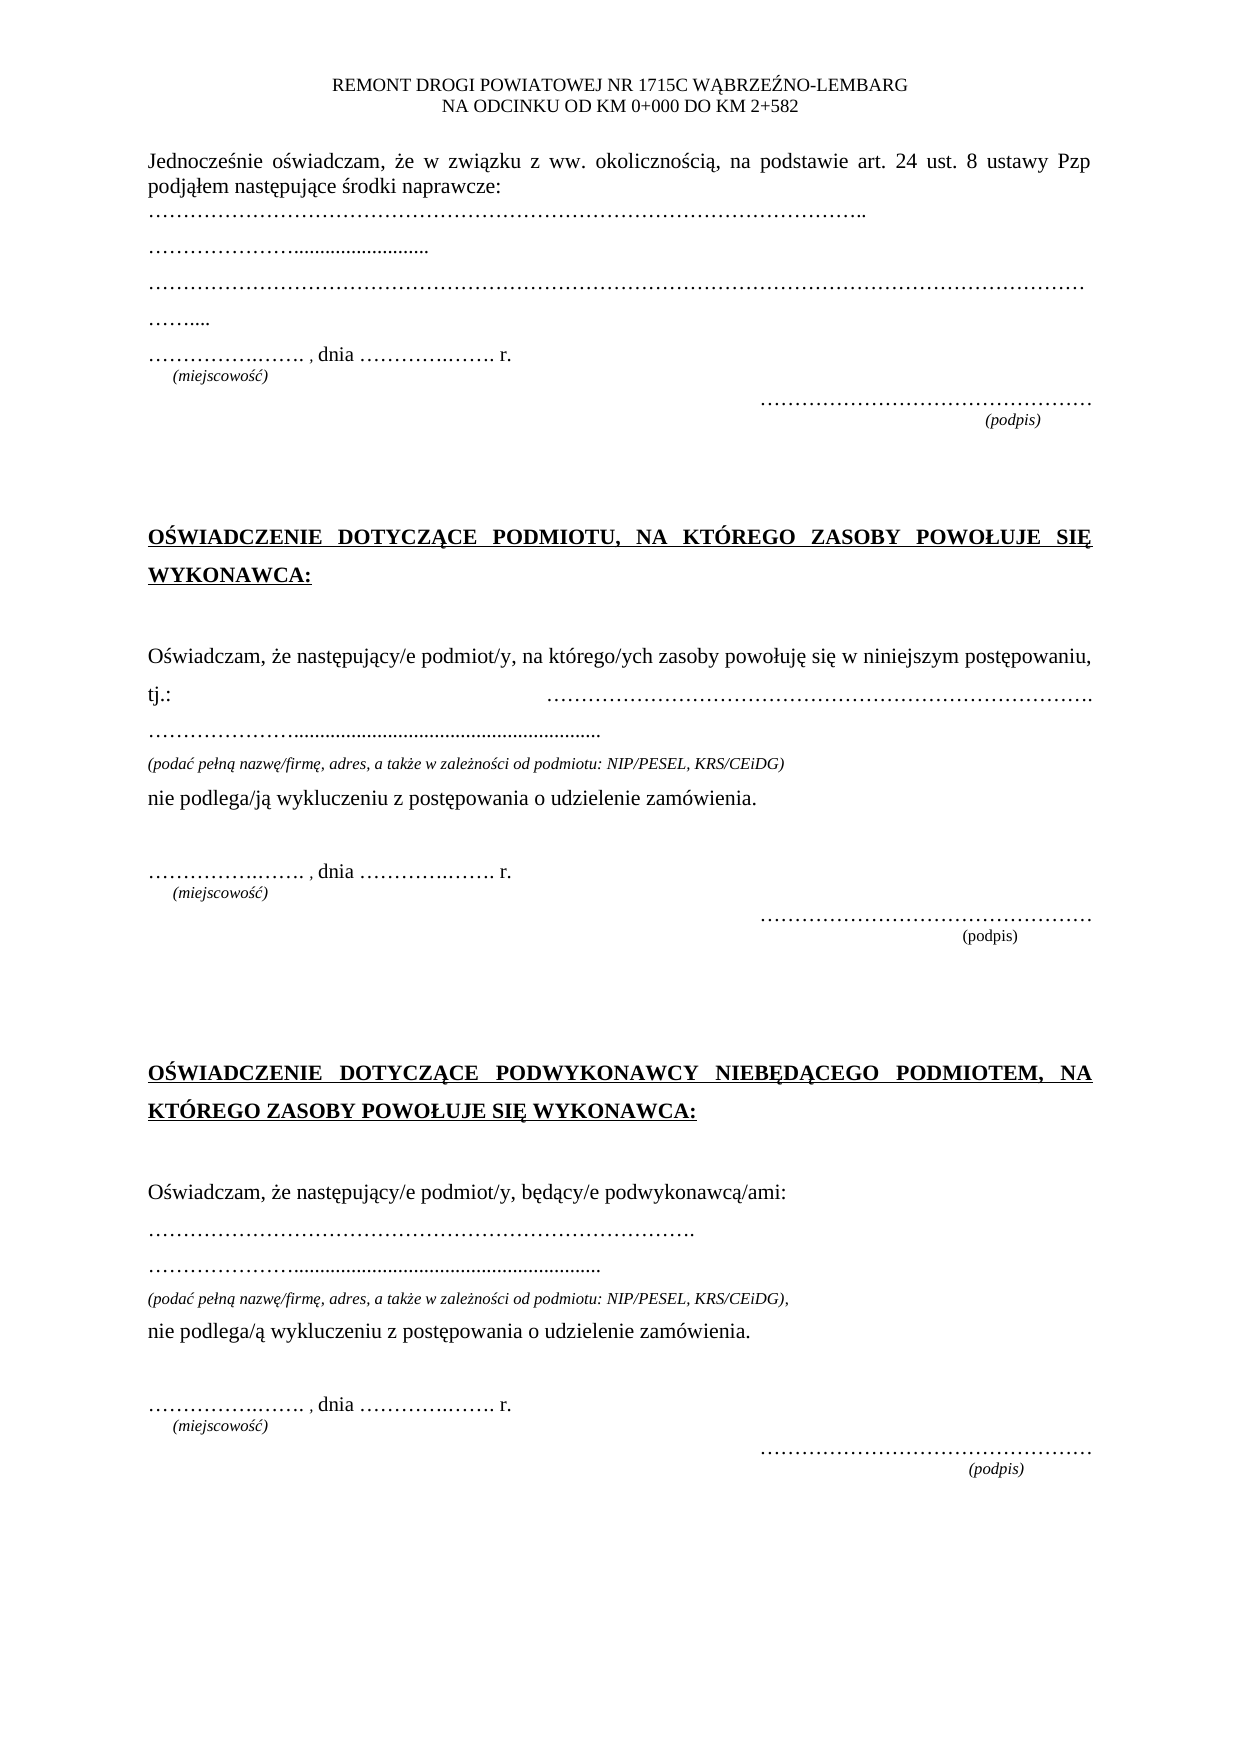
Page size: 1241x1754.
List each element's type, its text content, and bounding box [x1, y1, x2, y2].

text ………………………………………… [148, 902, 1093, 926]
text OŚWIADCZENIE DOTYCZĄCE PODWYKONAWCY NIEBĘDĄCEGO PODMIOTEM, NA KTÓREGO ZASOBY POWOŁUJE SIĘ WYKONAWCA: [148, 1083, 1093, 1123]
text (podpis) [148, 926, 1093, 945]
text Oświadczam, że następujący/e podmiot/y, na którego/ych zasoby powołuję się w niniejszym postępowaniu, tj.: …………………………………………………………………….…………………........................................................... [148, 643, 1093, 742]
text (podać pełną nazwę/firmę, adres, a także w zależności od podmiotu: NIP/PESEL, KRS/CEiDG) [148, 754, 1093, 773]
text nie podlega/ą wykluczeniu z postępowania o udzielenie zamówienia. [148, 1318, 1093, 1343]
text (podpis) [148, 1459, 1093, 1478]
text nie podlega/ją wykluczeniu z postępowania o udzielenie zamówienia. [148, 785, 1093, 810]
text (miejscowość) [148, 1416, 1093, 1435]
text (miejscowość) [148, 883, 1093, 902]
text ………………………………………… [148, 1435, 1093, 1459]
text …………….……. , dnia ………….……. r. [148, 342, 1093, 366]
text …………………………………………………………………………………………..…………………..........................…………………………………………………………………………………………………………………………….... [148, 198, 1093, 330]
text (podpis) [148, 409, 1093, 429]
text OŚWIADCZENIE DOTYCZĄCE PODMIOTU, NA KTÓREGO ZASOBY POWOŁUJE SIĘ WYKONAWCA: [148, 524, 1093, 546]
text (miejscowość) [148, 366, 1093, 385]
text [148, 148, 1093, 198]
text ………………………………………… [148, 385, 1093, 409]
text …………….……. , dnia ………….……. r. [148, 1391, 1093, 1416]
text OŚWIADCZENIE DOTYCZĄCE PODMIOTU, NA KTÓREGO ZASOBY POWOŁUJE SIĘ WYKONAWCA: [148, 547, 1093, 587]
text …………………………………………………………………….…………………........................................................... [148, 1217, 1093, 1277]
text (podać pełną nazwę/firmę, adres, a także w zależności od podmiotu: NIP/PESEL, KRS/CEiDG), [148, 1289, 1093, 1308]
text Oświadczam, że następujący/e podmiot/y, będący/e podwykonawcą/ami: [148, 1179, 1093, 1204]
text OŚWIADCZENIE DOTYCZĄCE PODWYKONAWCY NIEBĘDĄCEGO PODMIOTEM, NA KTÓREGO ZASOBY POWOŁUJE SIĘ WYKONAWCA: [148, 1060, 1093, 1082]
text …………….……. , dnia ………….……. r. [148, 859, 1093, 883]
